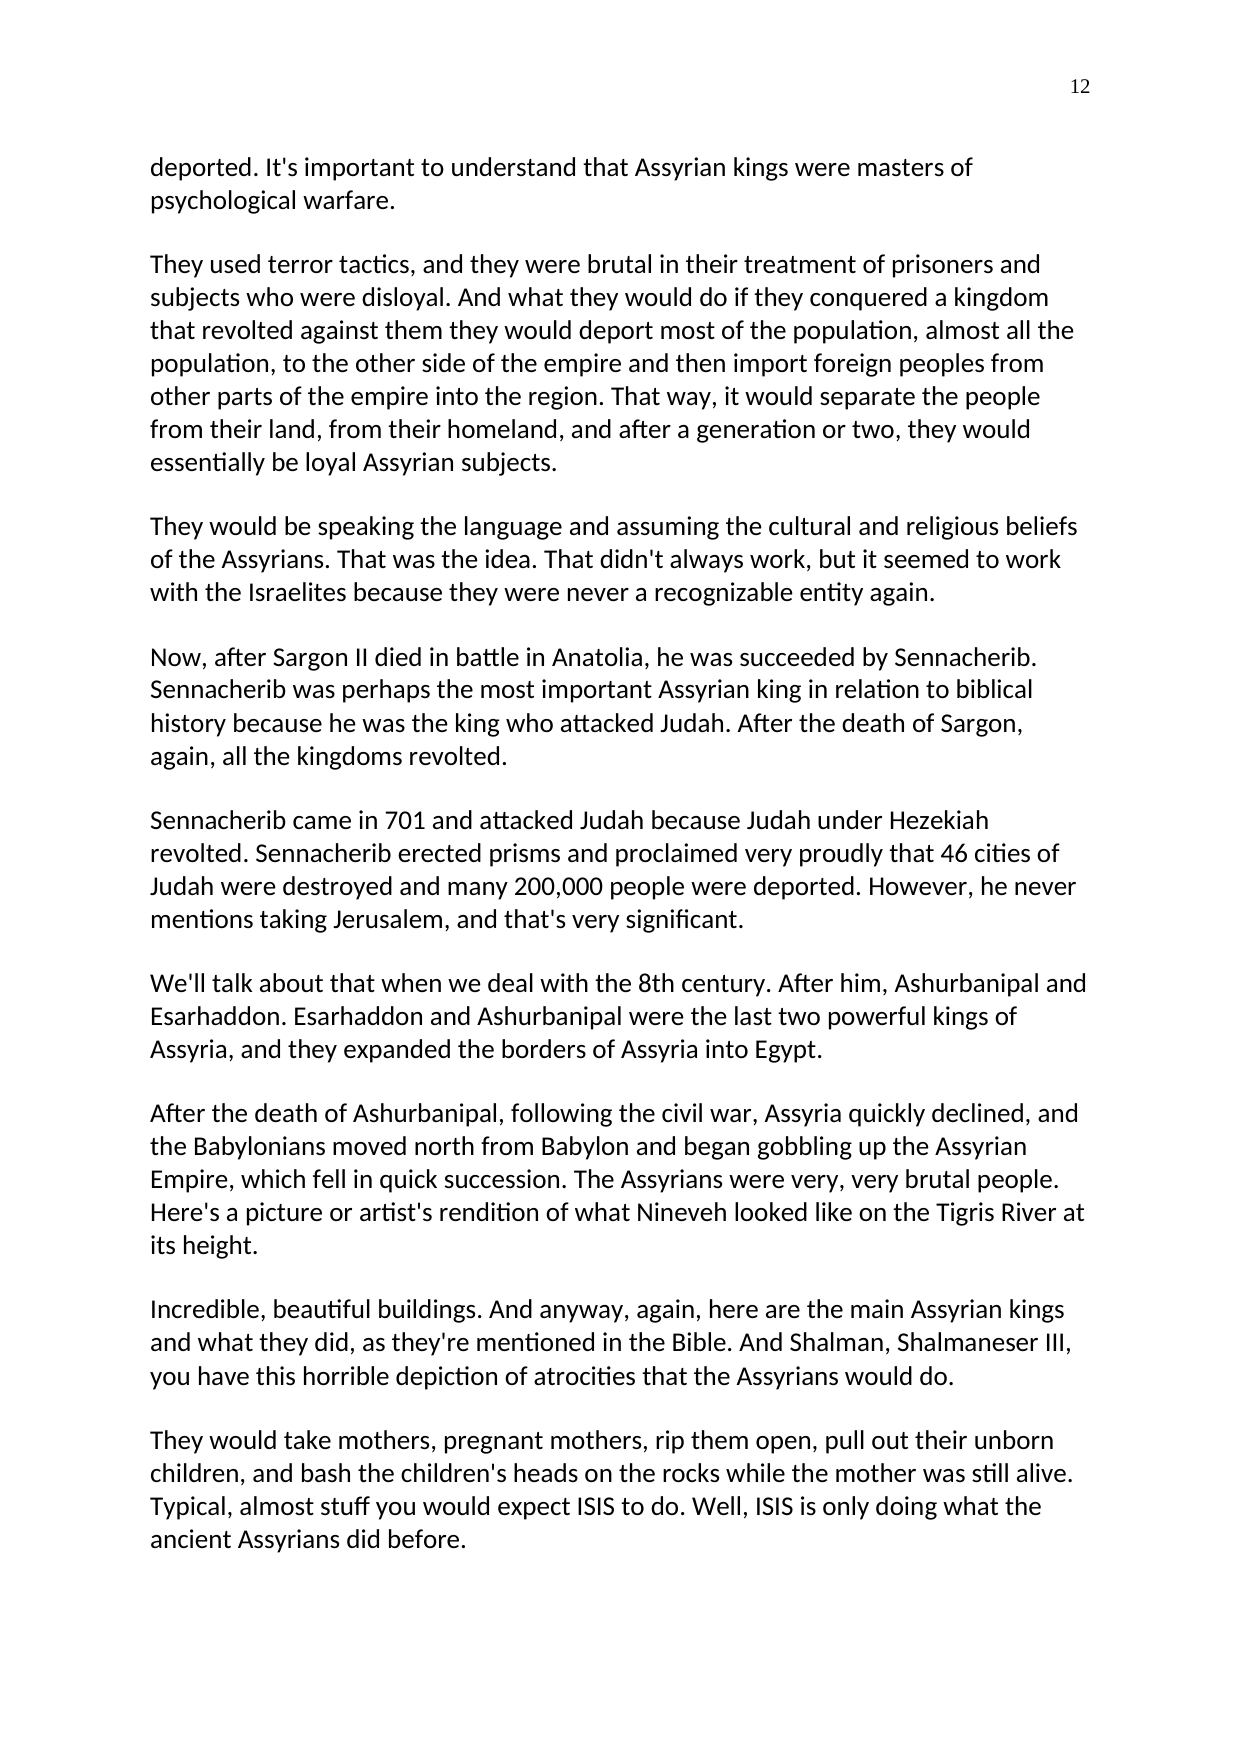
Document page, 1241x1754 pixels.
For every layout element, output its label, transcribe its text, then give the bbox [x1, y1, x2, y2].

text Incredible, beautiful buildings. And anyway, again, here are the main Assyrian kings and what they did, as they're mentioned in the Bible. And Shalman, Shalmaneser III, you have this horrible depiction of atrocities that the Assyrians would do. [150, 1293, 1090, 1392]
text After the death of Ashurbanipal, following the civil war, Assyria quickly declined, and the Babylonians moved north from Babylon and began gobbling up the Assyrian Empire, which fell in quick succession. The Assyrians were very, very brutal people. Here's a picture or artist's rendition of what Nineveh looked like on the Tigris River at its height. [150, 1096, 1090, 1261]
text They would take mothers, pregnant mothers, rip them open, pull out their unborn children, and bash the children's heads on the rocks while the mother was still alive. Typical, almost stuff you would expect ISIS to do. Well, ISIS is only doing what the ancient Assyrians did before. [150, 1423, 1090, 1555]
text Now, after Sargon II died in battle in Anatolia, he was succeeded by Sennacherib. Sennacherib was perhaps the most important Assyrian king in relation to biblical history because he was the king who attacked Judah. After the death of Sargon, again, all the kingdoms revolted. [150, 640, 1090, 772]
text They would be speaking the language and assuming the cultural and religious beliefs of the Assyrians. That was the idea. That didn't always work, but it seemed to work with the Israelites because they were never a recognizable entity again. [150, 509, 1090, 608]
text We'll talk about that when we deal with the 8th century. After him, Ashurbanipal and Esarhaddon. Esarhaddon and Ashurbanipal were the last two powerful kings of Assyria, and they expanded the borders of Assyria into Egypt. [150, 966, 1090, 1065]
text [150, 150, 1090, 216]
text Sennacherib came in 701 and attacked Judah because Judah under Hezekiah revolted. Sennacherib erected prisms and proclaimed very proudly that 46 cities of Judah were destroyed and many 200,000 people were deported. However, he never mentions taking Jerusalem, and that's very significant. [150, 803, 1090, 935]
text They used terror tactics, and they were brutal in their treatment of prisoners and subjects who were disloyal. And what they would do if they conquered a kingdom that revolted against them they would deport most of the population, almost all the population, to the other side of the empire and then import foreign peoples from other parts of the empire into the region. That way, it would separate the people from their land, from their homeland, and after a generation or two, they would essentially be loyal Assyrian subjects. [150, 247, 1090, 478]
